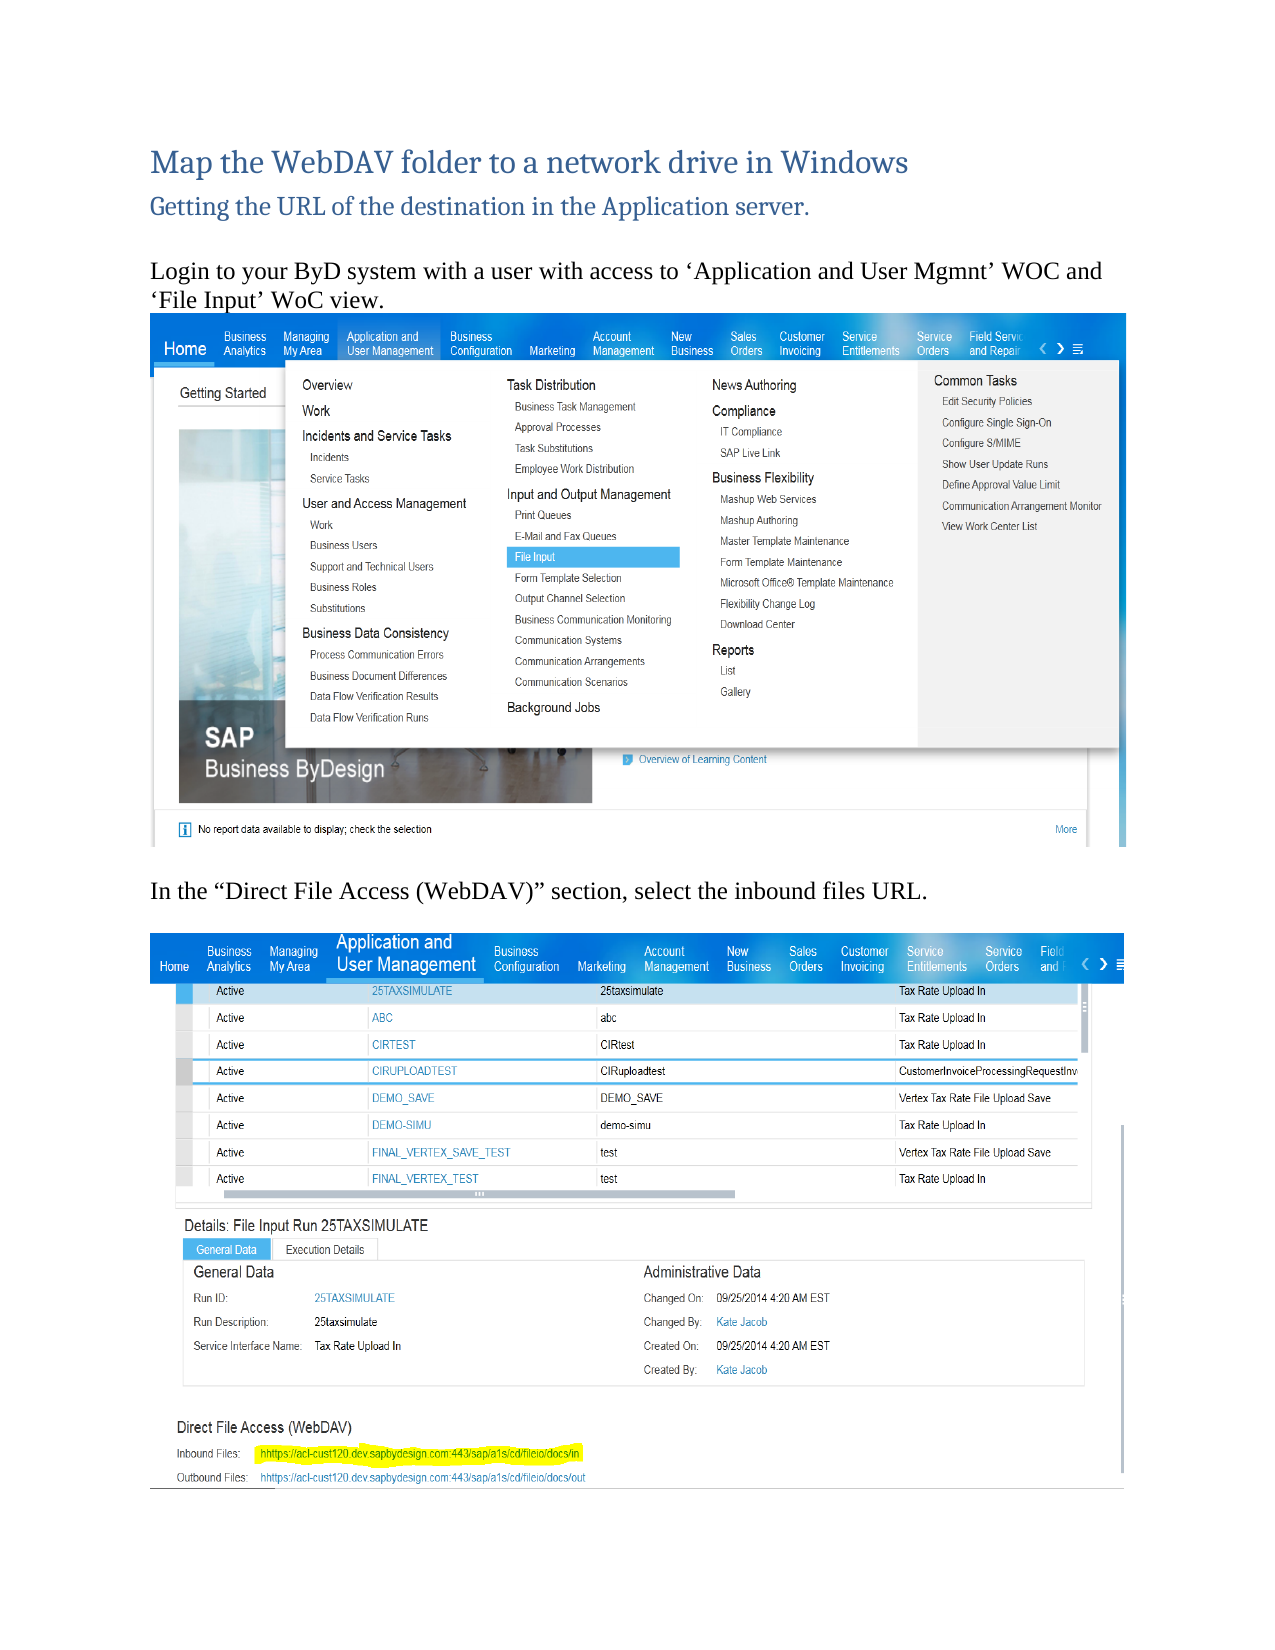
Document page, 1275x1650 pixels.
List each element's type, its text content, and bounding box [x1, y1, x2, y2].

text Login to your ByD system with a user with access to ‘Application and User Mgmnt’ WOC and ‘File Input’ WoC view. [150, 256, 1125, 313]
subtitle Map the WebDAV folder to a network drive in Windows [150, 143, 1125, 182]
picture [150, 933, 1124, 1489]
picture [1007, 336, 1012, 344]
subtitle Getting the URL of the destination in the Application server. [150, 191, 1125, 223]
picture [150, 313, 1127, 847]
text In the “Direct File Access (WebDAV)” section, select the inbound files URL. [150, 876, 1125, 904]
